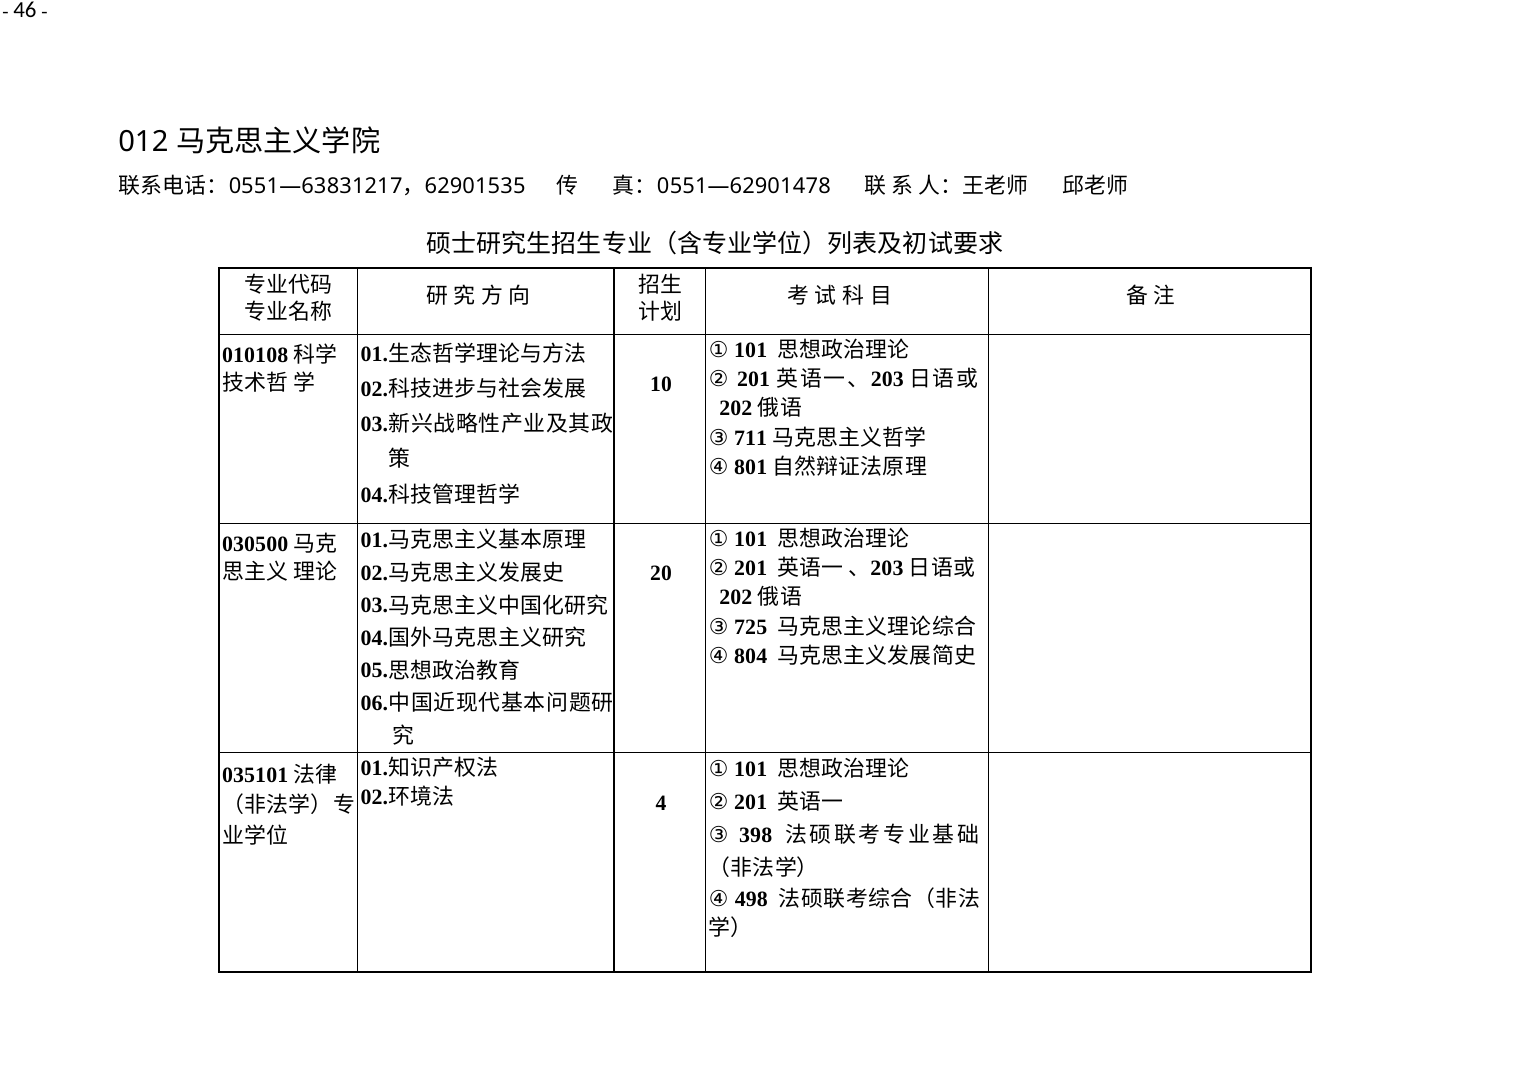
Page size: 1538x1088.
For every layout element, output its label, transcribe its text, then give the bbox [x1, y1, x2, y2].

text 联系电话：0551—63831217，62901535 传 真：0551—62901478 联 系 人：王老师 邱老师 [118, 168, 1329, 200]
table_header 招生 计划 [615, 269, 705, 334]
table_cell 4 [615, 753, 705, 971]
table_cell [989, 335, 1310, 523]
table_header 考 试 科 目 [706, 269, 988, 334]
table_cell 10 [615, 335, 705, 523]
text 硕士研究生招生专业（含专业学位）列表及初试要求 [426, 224, 1329, 260]
table_header 研 究 方 向 [358, 269, 613, 334]
table_header 专业代码 专业名称 [220, 269, 357, 334]
text 012 马克思主义学院 [118, 120, 1329, 156]
table_cell ① 101 思想政治理论 ② 201 英语一 ③ 398 法硕联考专业基础 （非法学） ④ 498 法硕联考综合（非法 学） [706, 753, 988, 971]
table_cell [989, 753, 1310, 971]
table_cell 030500 马克思主义 理论 [220, 524, 357, 752]
table_cell 20 [615, 524, 705, 752]
table_cell ① 101 思想政治理论 ② 201 英语一 、203 日语或 202 俄语 ③ 725 马克思主义理论综合 ④ 804 马克思主义发展简史 [706, 524, 988, 752]
table_cell 01.马克思主义基本原理 02.马克思主义发展史 03.马克思主义中国化研究 04.国外马克思主义研究 05.思想政治教育 06.中国近现代基本问题研 究 [358, 524, 613, 752]
table_cell 01.知识产权法 02.环境法 [358, 753, 613, 971]
table_cell 035101 法律（非法学） 专业学位 [220, 753, 357, 971]
table_cell 01.生态哲学理论与方法 02.科技进步与社会发展 03.新兴战略性产业及其政 策 04.科技管理哲学 [358, 335, 613, 523]
table_cell 010108 科学技术哲 学 [220, 335, 357, 523]
table_cell [989, 524, 1310, 752]
table_cell ① 101 思想政治理论 ② 201 英语一、203 日语或 202 俄语 ③ 711 马克思主义哲学 ④ 801 自然辩证法原理 [706, 335, 988, 523]
table_header 备 注 [989, 269, 1310, 334]
